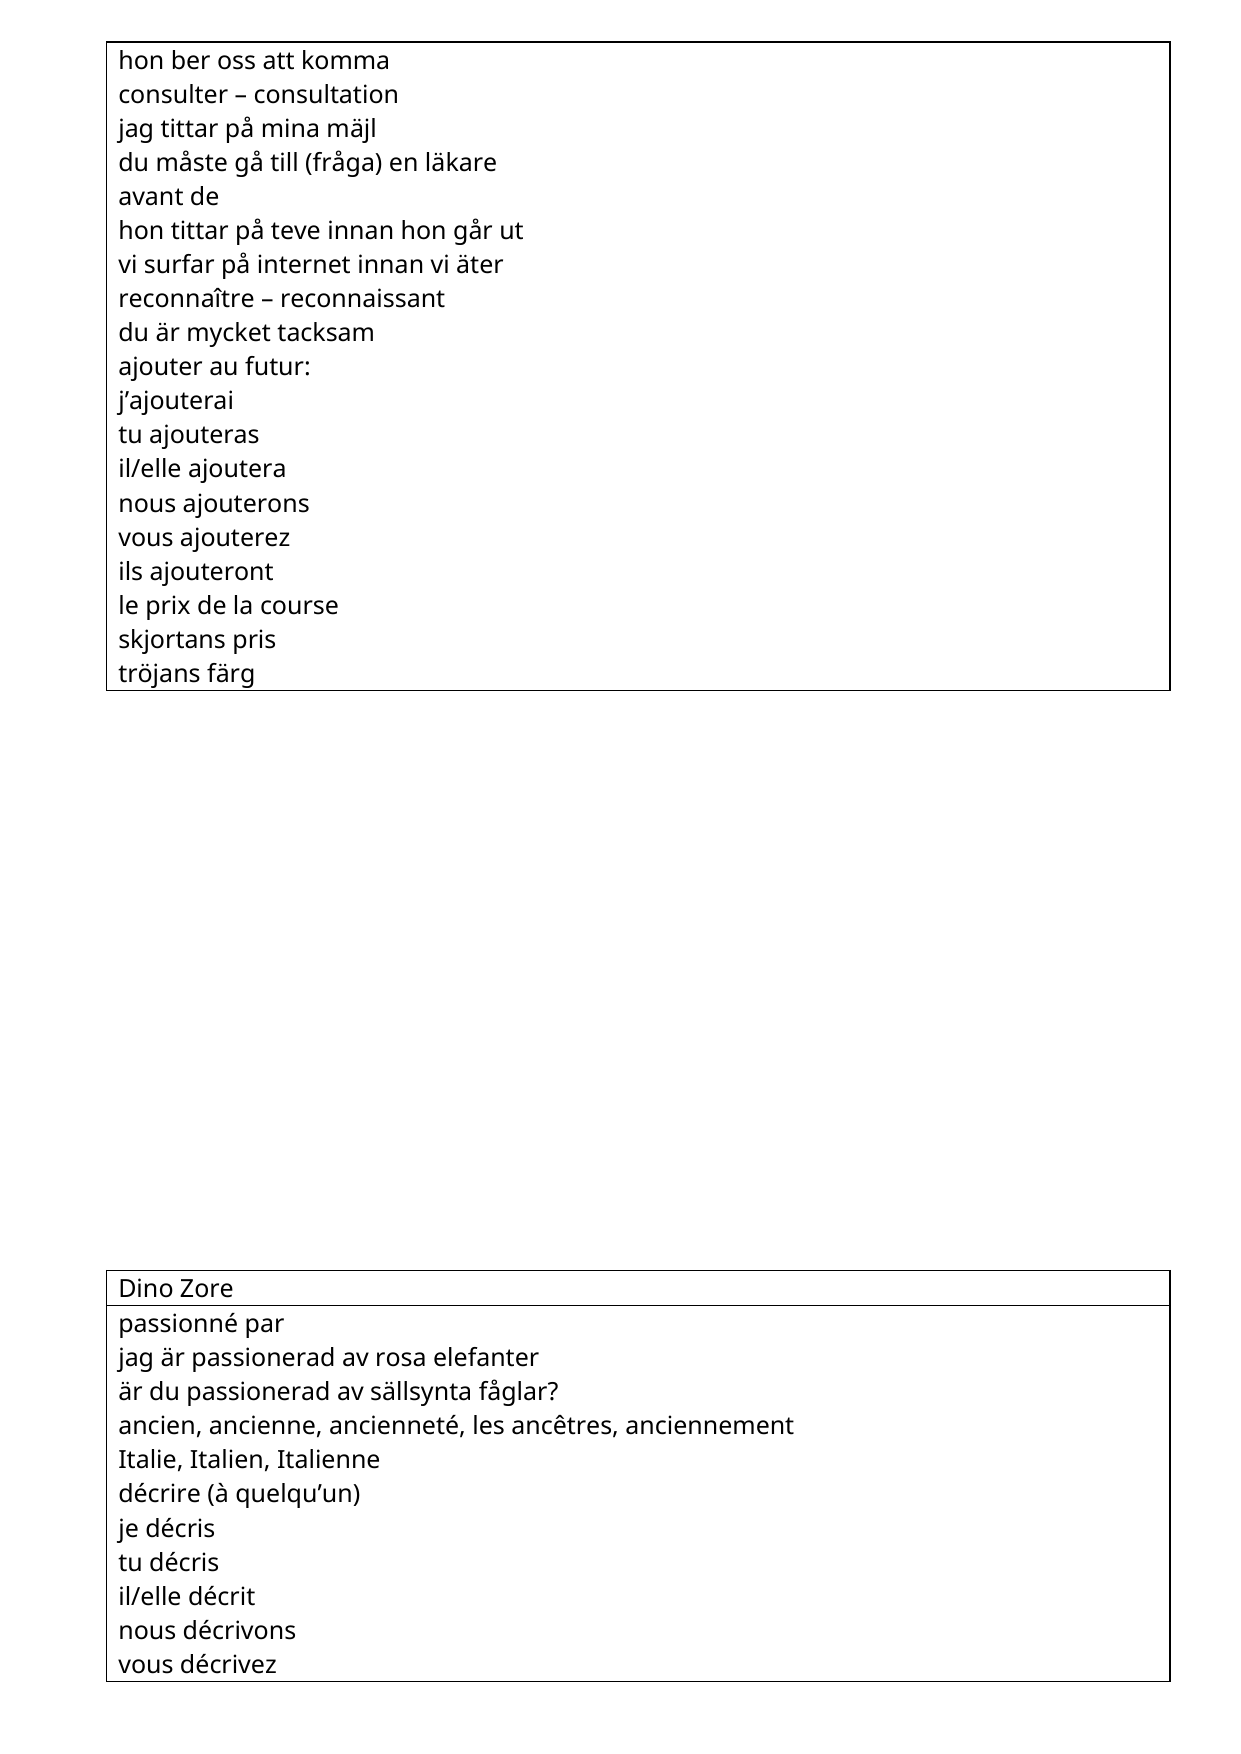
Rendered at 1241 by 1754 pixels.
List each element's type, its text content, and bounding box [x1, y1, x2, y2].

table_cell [107, 1306, 1169, 1681]
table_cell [107, 43, 1169, 689]
table_header Dino Zore [107, 1271, 1169, 1305]
